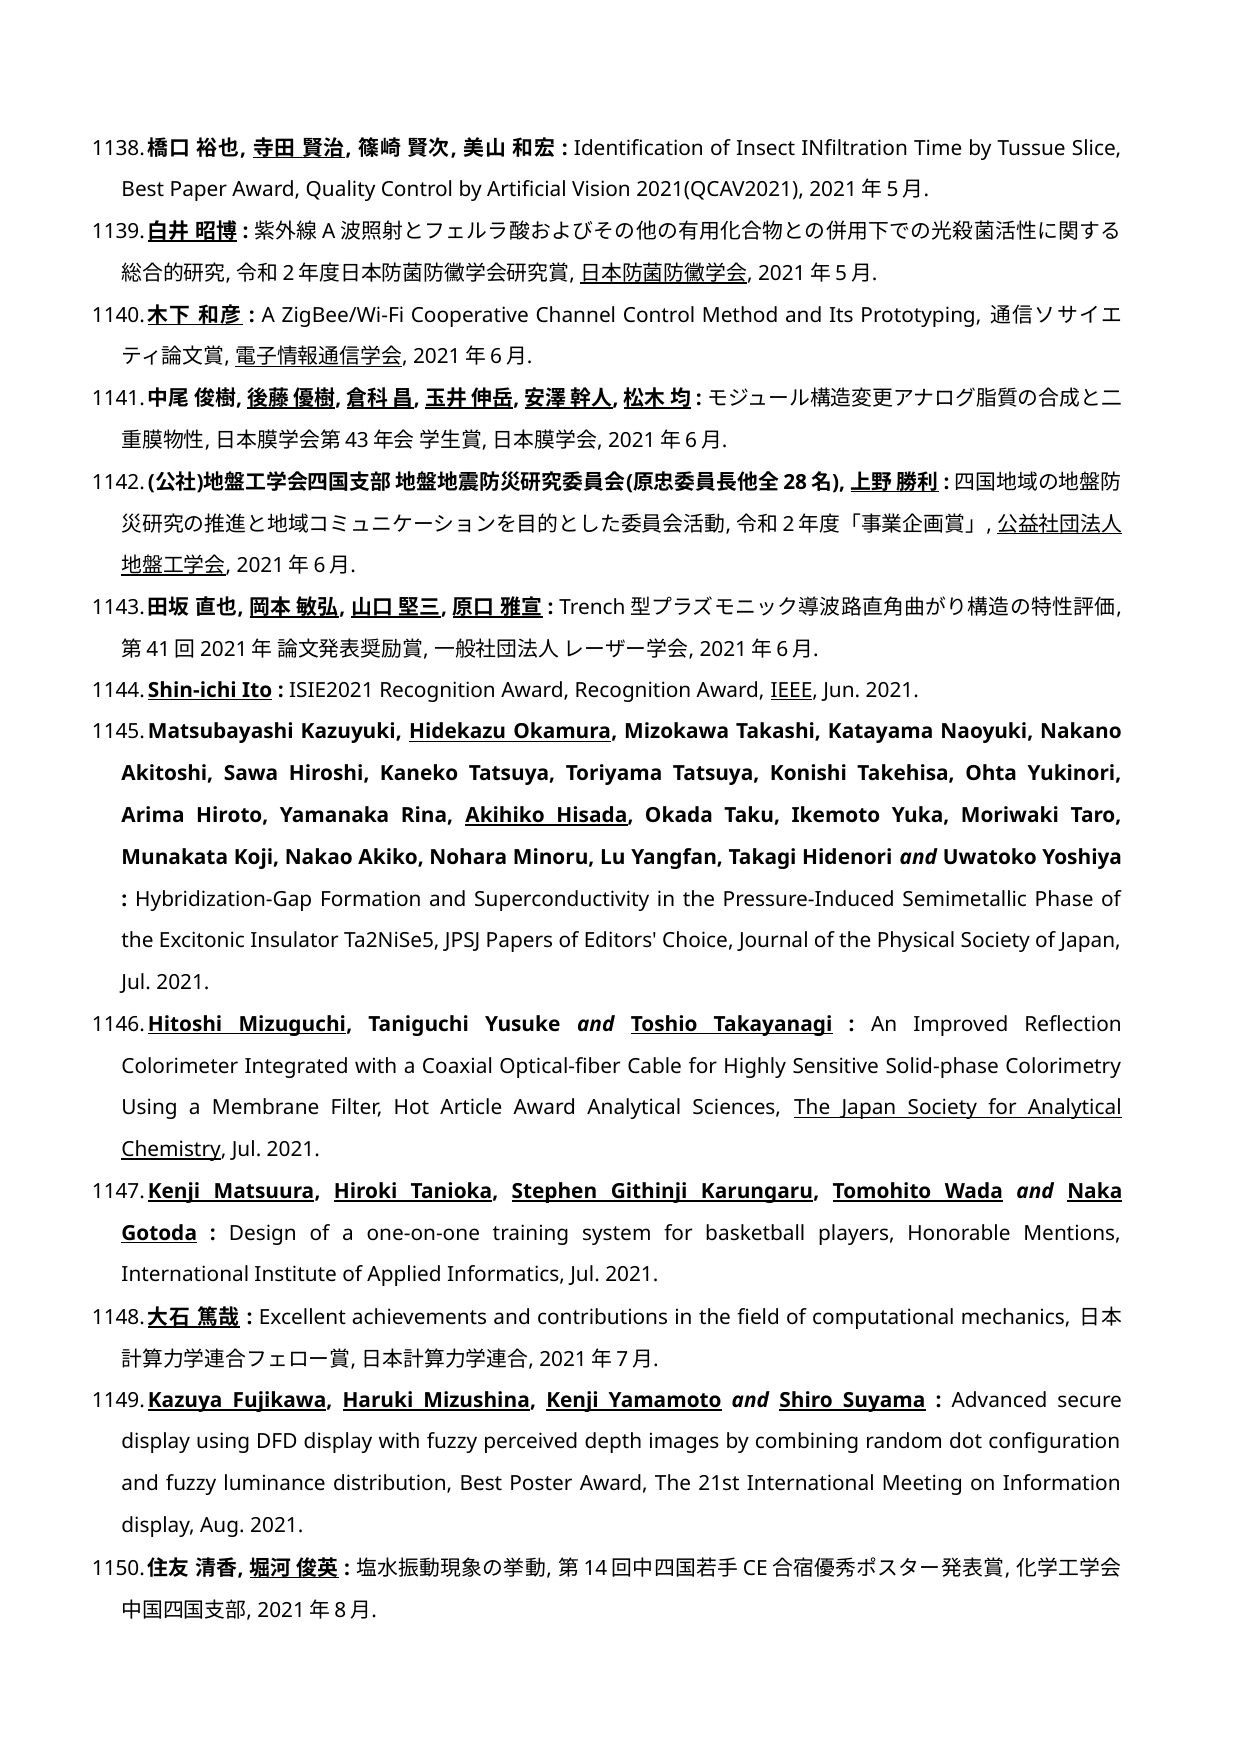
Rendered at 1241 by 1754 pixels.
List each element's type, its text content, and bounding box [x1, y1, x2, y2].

list 白井 昭博 : 紫外線A波照射とフェルラ酸およびその他の有用化合物との併用下での光殺菌活性に関する総合的研究, 令和2年度日本防菌防黴学会研究賞, 日本防菌防黴学会, 2021年5月. [92, 209, 1122, 292]
list 橋口 裕也, 寺田 賢治, 篠崎 賢次, 美山 和宏 : Identification of Insect INfiltration Time by Tussue Slice, Best Paper Award, Quality Control by Artificial Vision 2021(QCAV2021), 2021年5月. [92, 125, 1122, 209]
list 中尾 俊樹, 後藤 優樹, 倉科 昌, 玉井 伸岳, 安澤 幹人, 松木 均 : モジュール構造変更アナログ脂質の合成と二重膜物性, 日本膜学会第43年会 学生賞, 日本膜学会, 2021年6月. [92, 376, 1122, 459]
list 田坂 直也, 岡本 敏弘, 山口 堅三, 原口 雅宣 : Trench型プラズモニック導波路直角曲がり構造の特性評価, 第41回 2021年 論文発表奨励賞, 一般社団法人 レーザー学会, 2021年6月. [92, 584, 1122, 668]
list 住友 清香, 堀河 俊英 : 塩水振動現象の挙動, 第14回中四国若手CE合宿優秀ポスター発表賞, 化学工学会中国四国支部, 2021年8月. [92, 1545, 1122, 1629]
list Shin-ichi Ito : ISIE2021 Recognition Award, Recognition Award, IEEE, Jun. 2021. [92, 668, 1122, 710]
list (公社)地盤工学会四国支部 地盤地震防災研究委員会(原忠委員長他全28名), 上野 勝利 : 四国地域の地盤防災研究の推進と地域コミュニケーションを目的とした委員会活動, 令和2年度「事業企画賞」, 公益社団法人 地盤工学会, 2021年6月. [92, 459, 1122, 584]
list Kazuya Fujikawa, Haruki Mizushina, Kenji Yamamoto and Shiro Suyama : Advanced secure display using DFD display with fuzzy perceived depth images by combining random dot configuration and fuzzy luminance distribution, Best Poster Award, The 21st International Meeting on Information display, Aug. 2021. [92, 1378, 1122, 1545]
list Kenji Matsuura, Hiroki Tanioka, Stephen Githinji Karungaru, Tomohito Wada and Naka Gotoda : Design of a one-on-one training system for basketball players, Honorable Mentions, International Institute of Applied Informatics, Jul. 2021. [92, 1169, 1122, 1295]
list Hitoshi Mizuguchi, Taniguchi Yusuke and Toshio Takayanagi : An Improved Reflection Colorimeter Integrated with a Coaxial Optical-fiber Cable for Highly Sensitive Solid-phase Colorimetry Using a Membrane Filter, Hot Article Award Analytical Sciences, The Japan Society for Analytical Chemistry, Jul. 2021. [92, 1002, 1122, 1169]
list Matsubayashi Kazuyuki, Hidekazu Okamura, Mizokawa Takashi, Katayama Naoyuki, Nakano Akitoshi, Sawa Hiroshi, Kaneko Tatsuya, Toriyama Tatsuya, Konishi Takehisa, Ohta Yukinori, Arima Hiroto, Yamanaka Rina, Akihiko Hisada, Okada Taku, Ikemoto Yuka, Moriwaki Taro, Munakata Koji, Nakao Akiko, Nohara Minoru, Lu Yangfan, Takagi Hidenori and Uwatoko Yoshiya : Hybridization-Gap Formation and Superconductivity in the Pressure-Induced Semimetallic Phase of the Excitonic Insulator Ta2NiSe5, JPSJ Papers of Editors' Choice, Journal of the Physical Society of Japan, Jul. 2021. [92, 710, 1122, 1002]
list 木下 和彦 : A ZigBee/Wi-Fi Cooperative Channel Control Method and Its Prototyping, 通信ソサイエティ論文賞, 電子情報通信学会, 2021年6月. [92, 292, 1122, 376]
list 大石 篤哉 : Excellent achievements and contributions in the field of computational mechanics, 日本計算力学連合フェロー賞, 日本計算力学連合, 2021年7月. [92, 1295, 1122, 1378]
